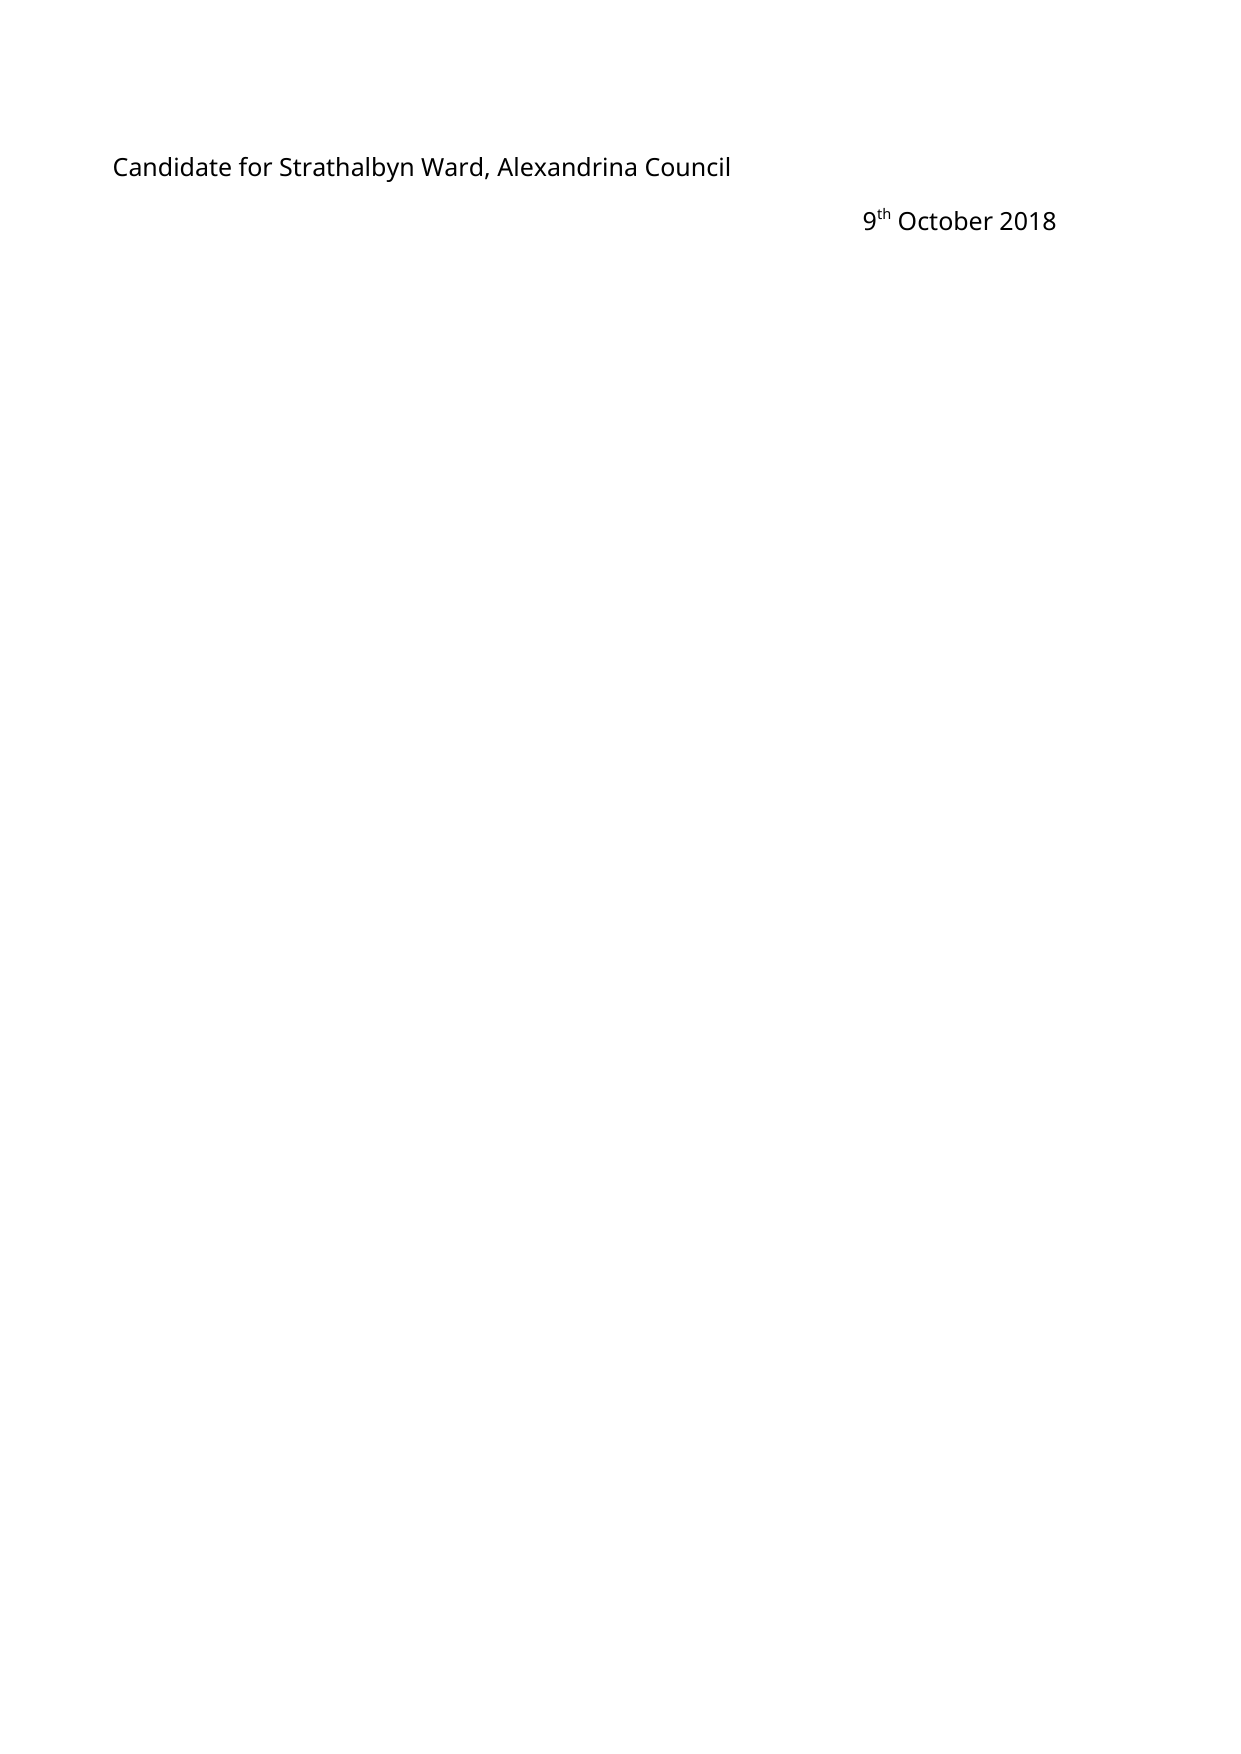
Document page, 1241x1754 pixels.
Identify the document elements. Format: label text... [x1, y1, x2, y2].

text 9th October 2018 [862, 203, 1128, 237]
text Candidate for Strathalbyn Ward, Alexandrina Council [112, 150, 1128, 184]
